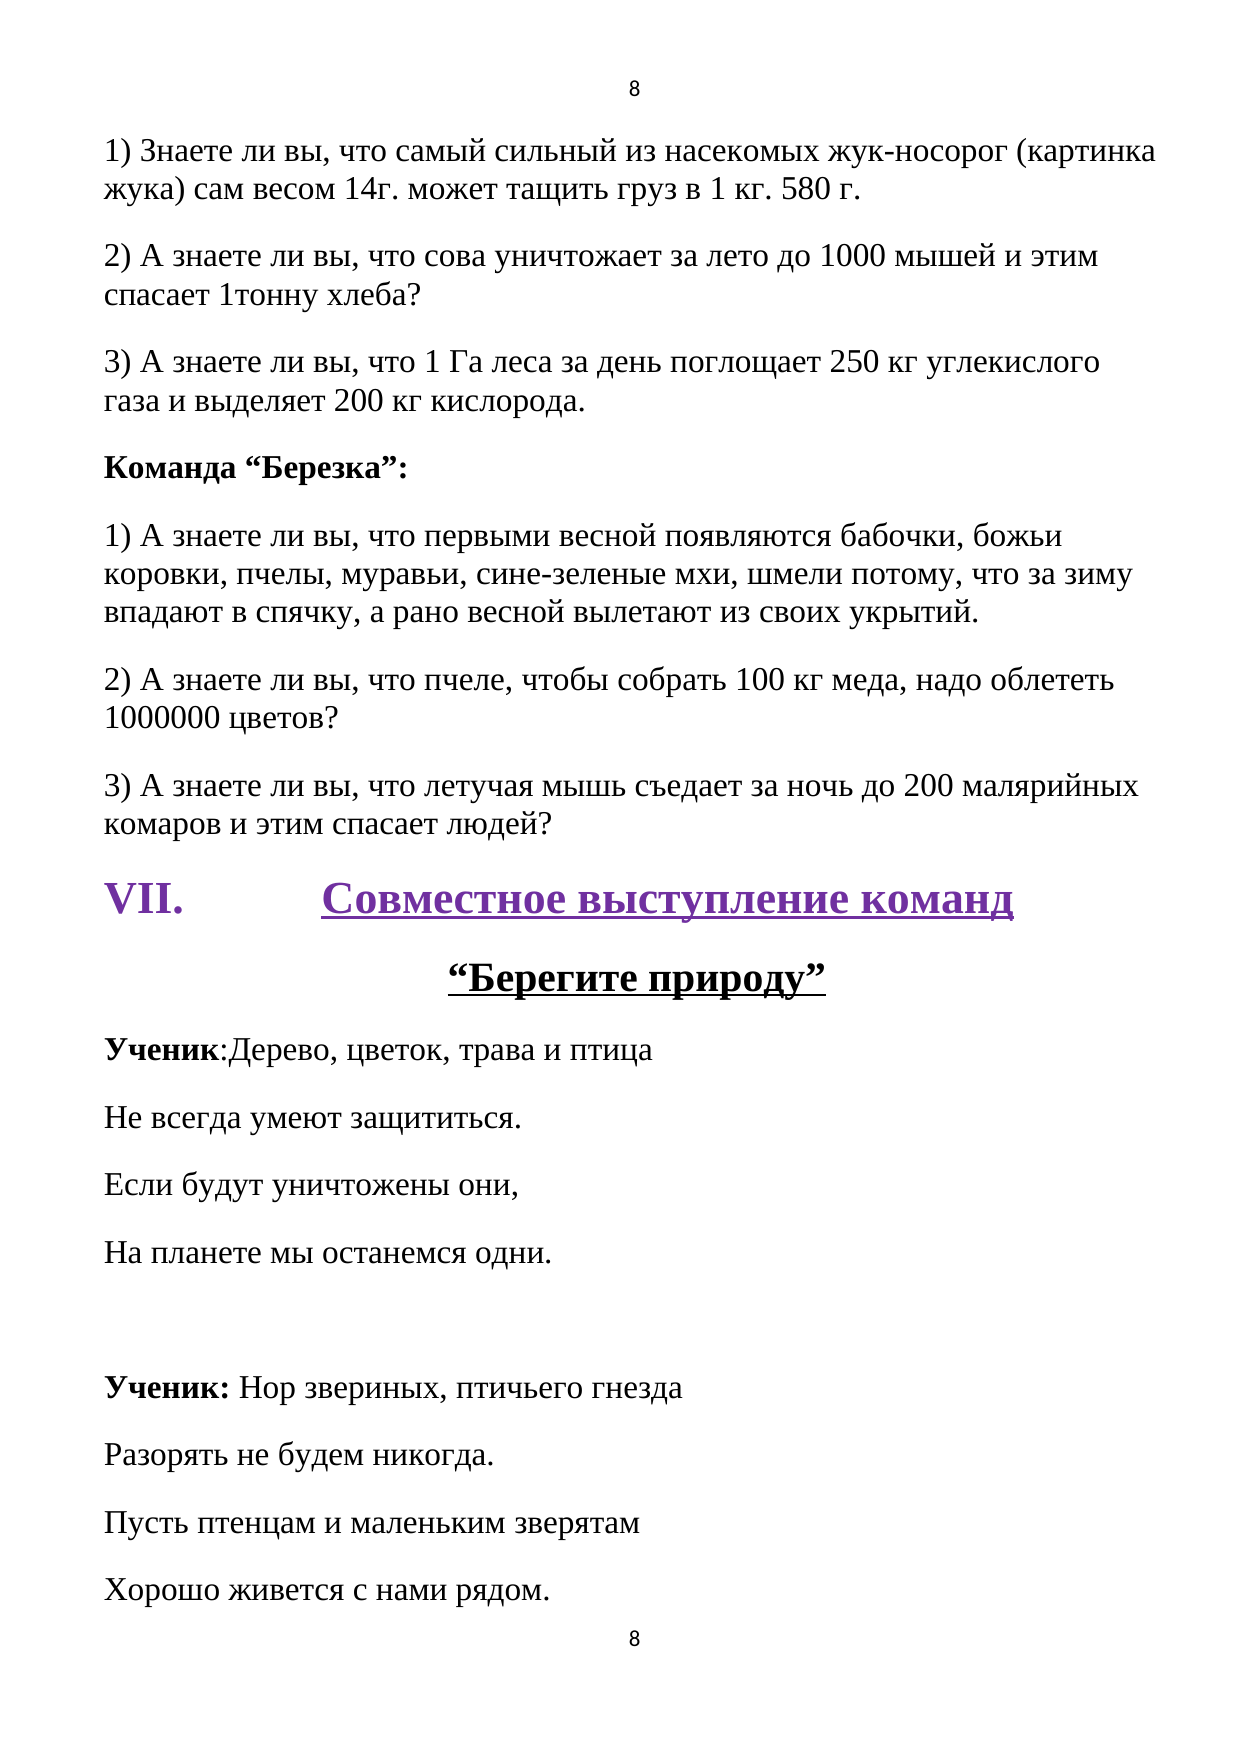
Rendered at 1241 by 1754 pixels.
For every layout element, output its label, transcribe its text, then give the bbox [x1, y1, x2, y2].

text Не всегда умеют защититься. [103, 1097, 1165, 1135]
text 1) Знаете ли вы, что самый сильный из насекомых жук-носорог (картинка жука) сам весом 14г. может тащить груз в 1 кг. 580 г. [103, 130, 1165, 206]
text 2) А знаете ли вы, что пчеле, чтобы собрать 100 кг меда, надо облететь 1000000 цветов? [103, 659, 1165, 736]
text Команда “Березка”: [103, 447, 1165, 486]
text Ученик: Нор звериных, птичьего гнезда [103, 1367, 1165, 1405]
text VII. Совместное выступление команд [103, 871, 1165, 923]
text Разорять не будем никогда. [103, 1434, 1165, 1473]
text 3) А знаете ли вы, что 1 Га леса за день поглощает 250 кг углекислого газа и выделяет 200 кг кислорода. [103, 341, 1165, 418]
text Пусть птенцам и маленьким зверятам [103, 1502, 1165, 1540]
text “Берегите природу” [103, 952, 1165, 1000]
text Ученик:Дерево, цветок, трава и птица [103, 1029, 1165, 1068]
text 1) А знаете ли вы, что первыми весной появляются бабочки, божьи коровки, пчелы, муравьи, сине-зеленые мхи, шмели потому, что за зиму впадают в спячку, а рано весной вылетают из своих укрытий. [103, 515, 1165, 630]
text Хорошо живется с нами рядом. [103, 1569, 1165, 1608]
text 3) А знаете ли вы, что летучая мышь съедает за ночь до 200 малярийных комаров и этим спасает людей? [103, 765, 1165, 841]
text 2) А знаете ли вы, что сова уничтожает за лето до 1000 мышей и этим спасает 1тонну хлеба? [103, 236, 1165, 312]
text Если будут уничтожены они, [103, 1164, 1165, 1203]
text На планете мы останемся одни. [103, 1232, 1165, 1270]
